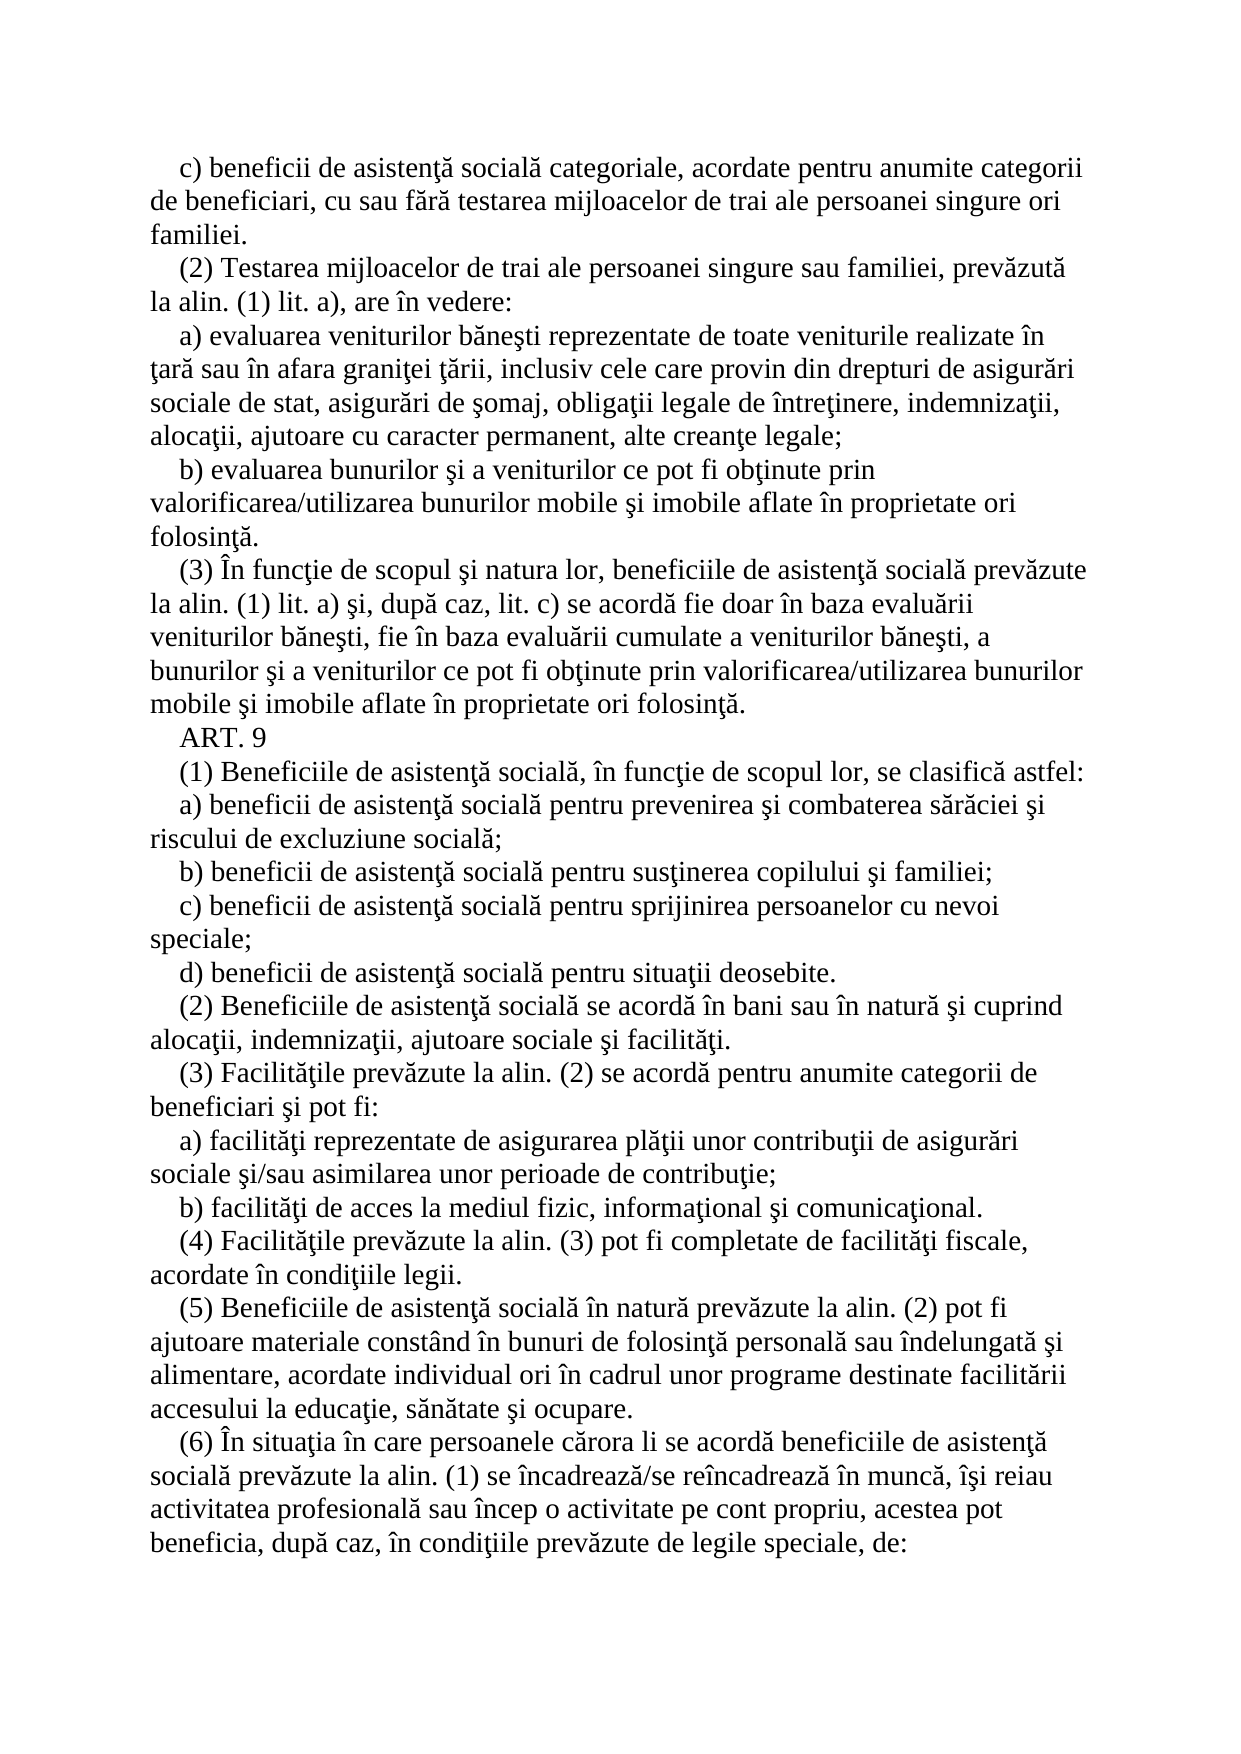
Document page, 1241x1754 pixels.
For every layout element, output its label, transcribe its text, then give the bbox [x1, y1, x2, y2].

text b) evaluarea bunurilor şi a veniturilor ce pot fi obţinute prin valorificarea/utilizarea bunurilor mobile şi imobile aflate în proprietate ori folosinţă. [150, 452, 1090, 552]
text (1) Beneficiile de asistenţă socială, în funcţie de scopul lor, se clasifică astfel: [150, 754, 1090, 787]
text a) evaluarea veniturilor băneşti reprezentate de toate veniturile realizate în ţară sau în afara graniţei ţării, inclusiv cele care provin din drepturi de asigurări sociale de stat, asigurări de şomaj, obligaţii legale de întreţinere, indemnizaţii, alocaţii, ajutoare cu caracter permanent, alte creanţe legale; [150, 318, 1090, 452]
text b) facilităţi de acces la mediul fizic, informaţional şi comunicaţional. [150, 1190, 1090, 1223]
text b) beneficii de asistenţă socială pentru susţinerea copilului şi familiei; [150, 854, 1090, 888]
text ART. 9 [150, 720, 1090, 754]
text (6) În situaţia în care persoanele cărora li se acordă beneficiile de asistenţă socială prevăzute la alin. (1) se încadrează/se reîncadrează în muncă, îşi reiau activitatea profesională sau încep o activitate pe cont propriu, acestea pot beneficia, după caz, în condiţiile prevăzute de legile speciale, de: [150, 1424, 1090, 1559]
text c) beneficii de asistenţă socială categoriale, acordate pentru anumite categorii de beneficiari, cu sau fără testarea mijloacelor de trai ale persoanei singure ori familiei. [150, 150, 1090, 251]
text c) beneficii de asistenţă socială pentru sprijinirea persoanelor cu nevoi speciale; [150, 888, 1090, 955]
text a) beneficii de asistenţă socială pentru prevenirea şi combaterea sărăciei şi riscului de excluziune socială; [150, 787, 1090, 854]
text (3) Facilităţile prevăzute la alin. (2) se acordă pentru anumite categorii de beneficiari şi pot fi: [150, 1056, 1090, 1123]
text (4) Facilităţile prevăzute la alin. (3) pot fi completate de facilităţi fiscale, acordate în condiţiile legii. [150, 1223, 1090, 1290]
text (2) Beneficiile de asistenţă socială se acordă în bani sau în natură şi cuprind alocaţii, indemnizaţii, ajutoare sociale şi facilităţi. [150, 988, 1090, 1056]
text (2) Testarea mijloacelor de trai ale persoanei singure sau familiei, prevăzută la alin. (1) lit. a), are în vedere: [150, 251, 1090, 318]
text (5) Beneficiile de asistenţă socială în natură prevăzute la alin. (2) pot fi ajutoare materiale constând în bunuri de folosinţă personală sau îndelungată şi alimentare, acordate individual ori în cadrul unor programe destinate facilitării accesului la educaţie, sănătate şi ocupare. [150, 1290, 1090, 1424]
text a) facilităţi reprezentate de asigurarea plăţii unor contribuţii de asigurări sociale şi/sau asimilarea unor perioade de contribuţie; [150, 1123, 1090, 1190]
text (3) În funcţie de scopul şi natura lor, beneficiile de asistenţă socială prevăzute la alin. (1) lit. a) şi, după caz, lit. c) se acordă fie doar în baza evaluării veniturilor băneşti, fie în baza evaluării cumulate a veniturilor băneşti, a bunurilor şi a veniturilor ce pot fi obţinute prin valorificarea/utilizarea bunurilor mobile şi imobile aflate în proprietate ori folosinţă. [150, 552, 1090, 720]
text d) beneficii de asistenţă socială pentru situaţii deosebite. [150, 955, 1090, 988]
